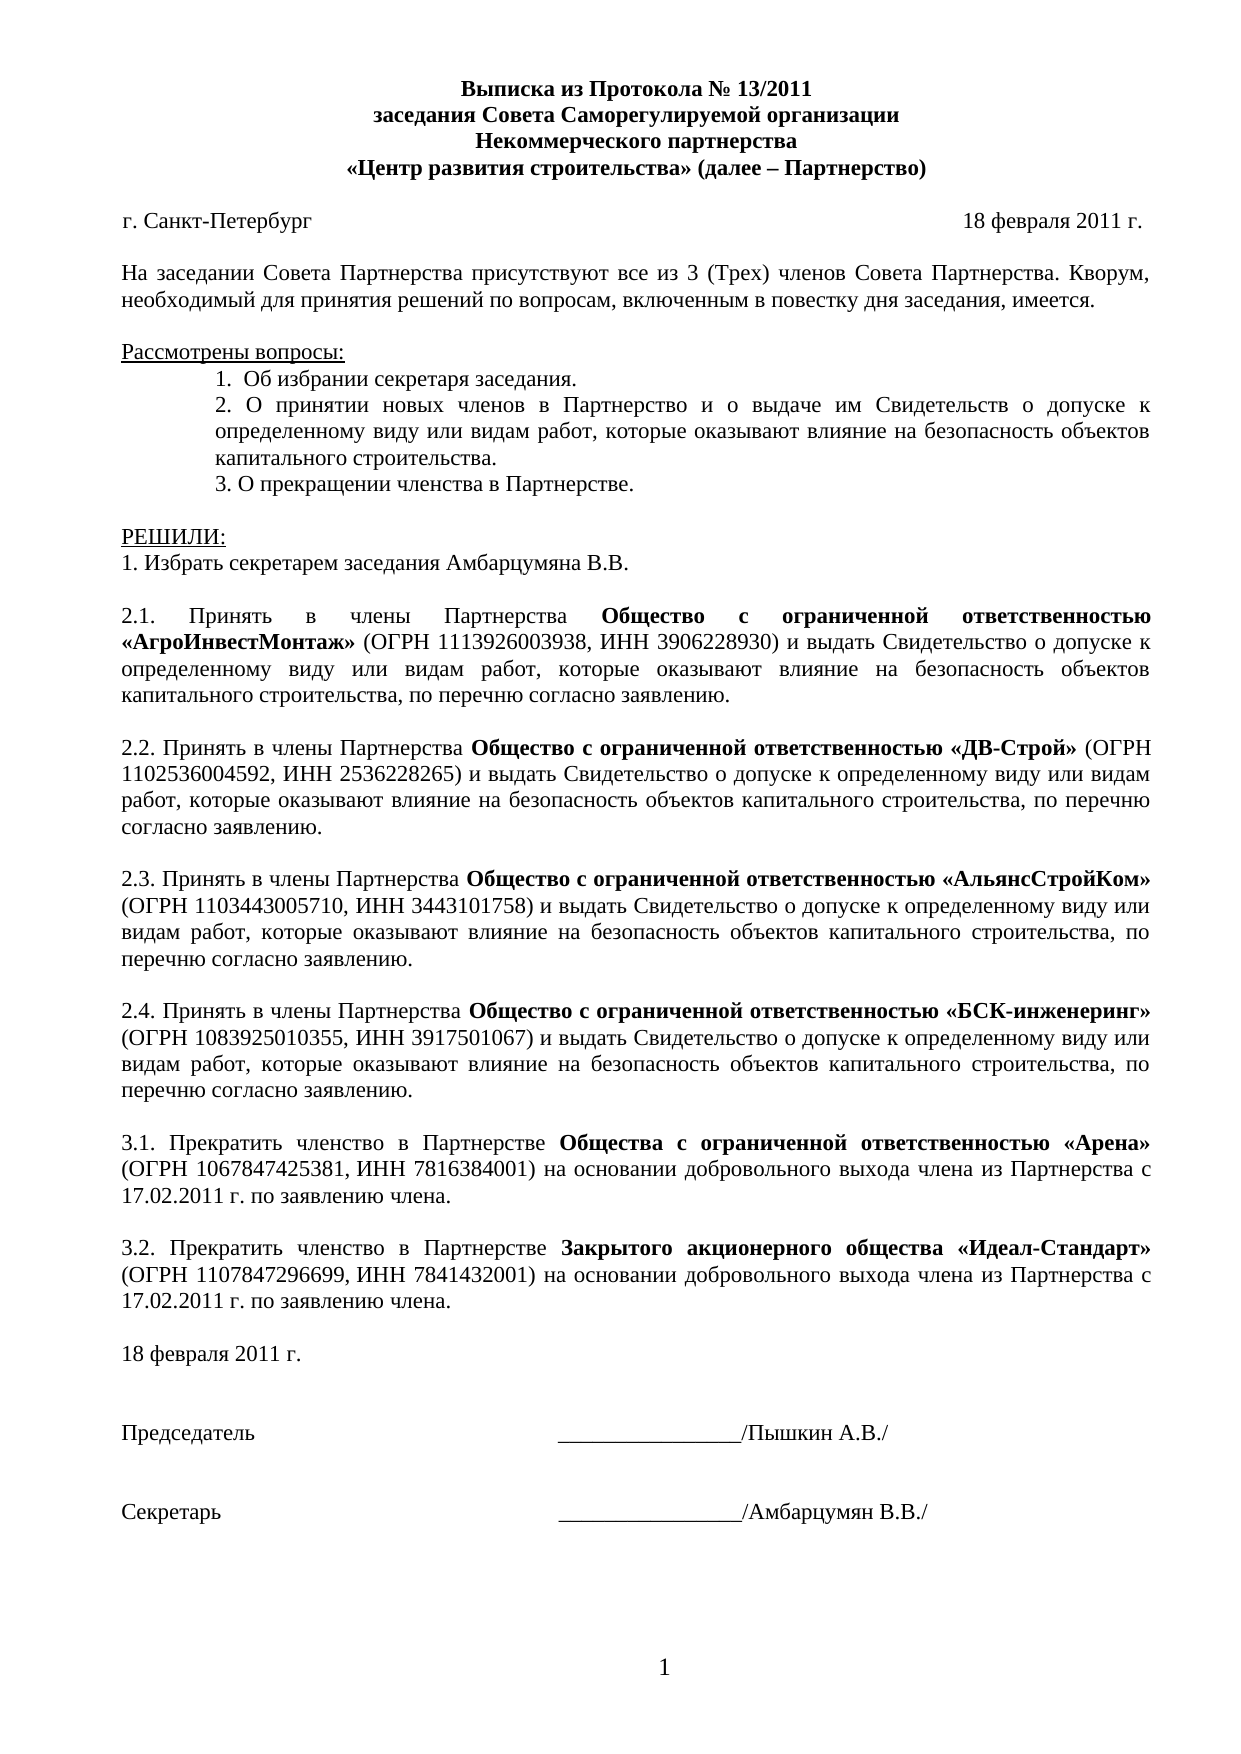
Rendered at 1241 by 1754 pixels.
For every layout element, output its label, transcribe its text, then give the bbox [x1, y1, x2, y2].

text 18 февраля 2011 г. [121, 1340, 1152, 1366]
text Выписка из Протокола № 13/2011 [121, 75, 1152, 101]
text Председатель ________________/Пышкин А.В./ [121, 1419, 1152, 1445]
text РЕШИЛИ: [121, 523, 1152, 549]
text 2.1. Принять в члены Партнерства Общество с ограниченной ответственностью «АгроИнвестМонтаж» (ОГРН 1113926003938, ИНН 3906228930) и выдать Свидетельство о допуске к определенному виду или видам работ, которые оказывают влияние на безопасность объектов капитального строительства, по перечню согласно заявлению. [121, 602, 1152, 707]
table_header г. Санкт-Петербург [111, 207, 632, 233]
text 2. О принятии новых членов в Партнерство и о выдаче им Свидетельств о допуске к определенному виду или видам работ, которые оказывают влияние на безопасность объектов капитального строительства. [215, 391, 1152, 470]
text 1. Об избрании секретаря заседания. [215, 365, 1152, 391]
text 2.3. Принять в члены Партнерства Общество с ограниченной ответственностью «АльянсСтройКом» (ОГРН 1103443005710, ИНН 3443101758) и выдать Свидетельство о допуске к определенному виду или видам работ, которые оказывают влияние на безопасность объектов капитального строительства, по перечню согласно заявлению. [121, 866, 1152, 971]
text Некоммерческого партнерства [121, 128, 1152, 154]
text 3.2. Прекратить членство в Партнерстве Закрытого акционерного общества «Идеал-Стандарт» (ОГРН 1107847296699, ИНН 7841432001) на основании добровольного выхода члена из Партнерства с 17.02.2011 г. по заявлению члена. [121, 1234, 1152, 1313]
text «Центр развития строительства» (далее – Партнерство) [121, 154, 1152, 180]
text На заседании Совета Партнерства присутствуют все из 3 (Трех) членов Совета Партнерства. Кворум, необходимый для принятия решений по вопросам, включенным в повестку дня заседания, имеется. [121, 259, 1152, 312]
text Секретарь ________________/Амбарцумян В.В./ [121, 1498, 1152, 1524]
text 1. Избрать секретарем заседания Амбарцумяна В.В. [121, 549, 1152, 576]
text 3. О прекращении членства в Партнерстве. [215, 470, 1152, 497]
text 2.4. Принять в члены Партнерства Общество с ограниченной ответственностью «БСК-инженеринг» (ОГРН 1083925010355, ИНН 3917501067) и выдать Свидетельство о допуске к определенному виду или видам работ, которые оказывают влияние на безопасность объектов капитального строительства, по перечню согласно заявлению. [121, 997, 1152, 1103]
table_header 18 февраля 2011 г. [633, 207, 1154, 233]
text 2.2. Принять в члены Партнерства Общество с ограниченной ответственностью «ДВ-Строй» (ОГРН 1102536004592, ИНН 2536228265) и выдать Свидетельство о допуске к определенному виду или видам работ, которые оказывают влияние на безопасность объектов капитального строительства, по перечню согласно заявлению. [121, 734, 1152, 839]
text Рассмотрены вопросы: [121, 338, 1152, 365]
text 3.1. Прекратить членство в Партнерстве Общества с ограниченной ответственностью «Арена» (ОГРН 1067847425381, ИНН 7816384001) на основании добровольного выхода члена из Партнерства с 17.02.2011 г. по заявлению члена. [121, 1129, 1152, 1208]
text заседания Совета Саморегулируемой организации [121, 101, 1152, 128]
